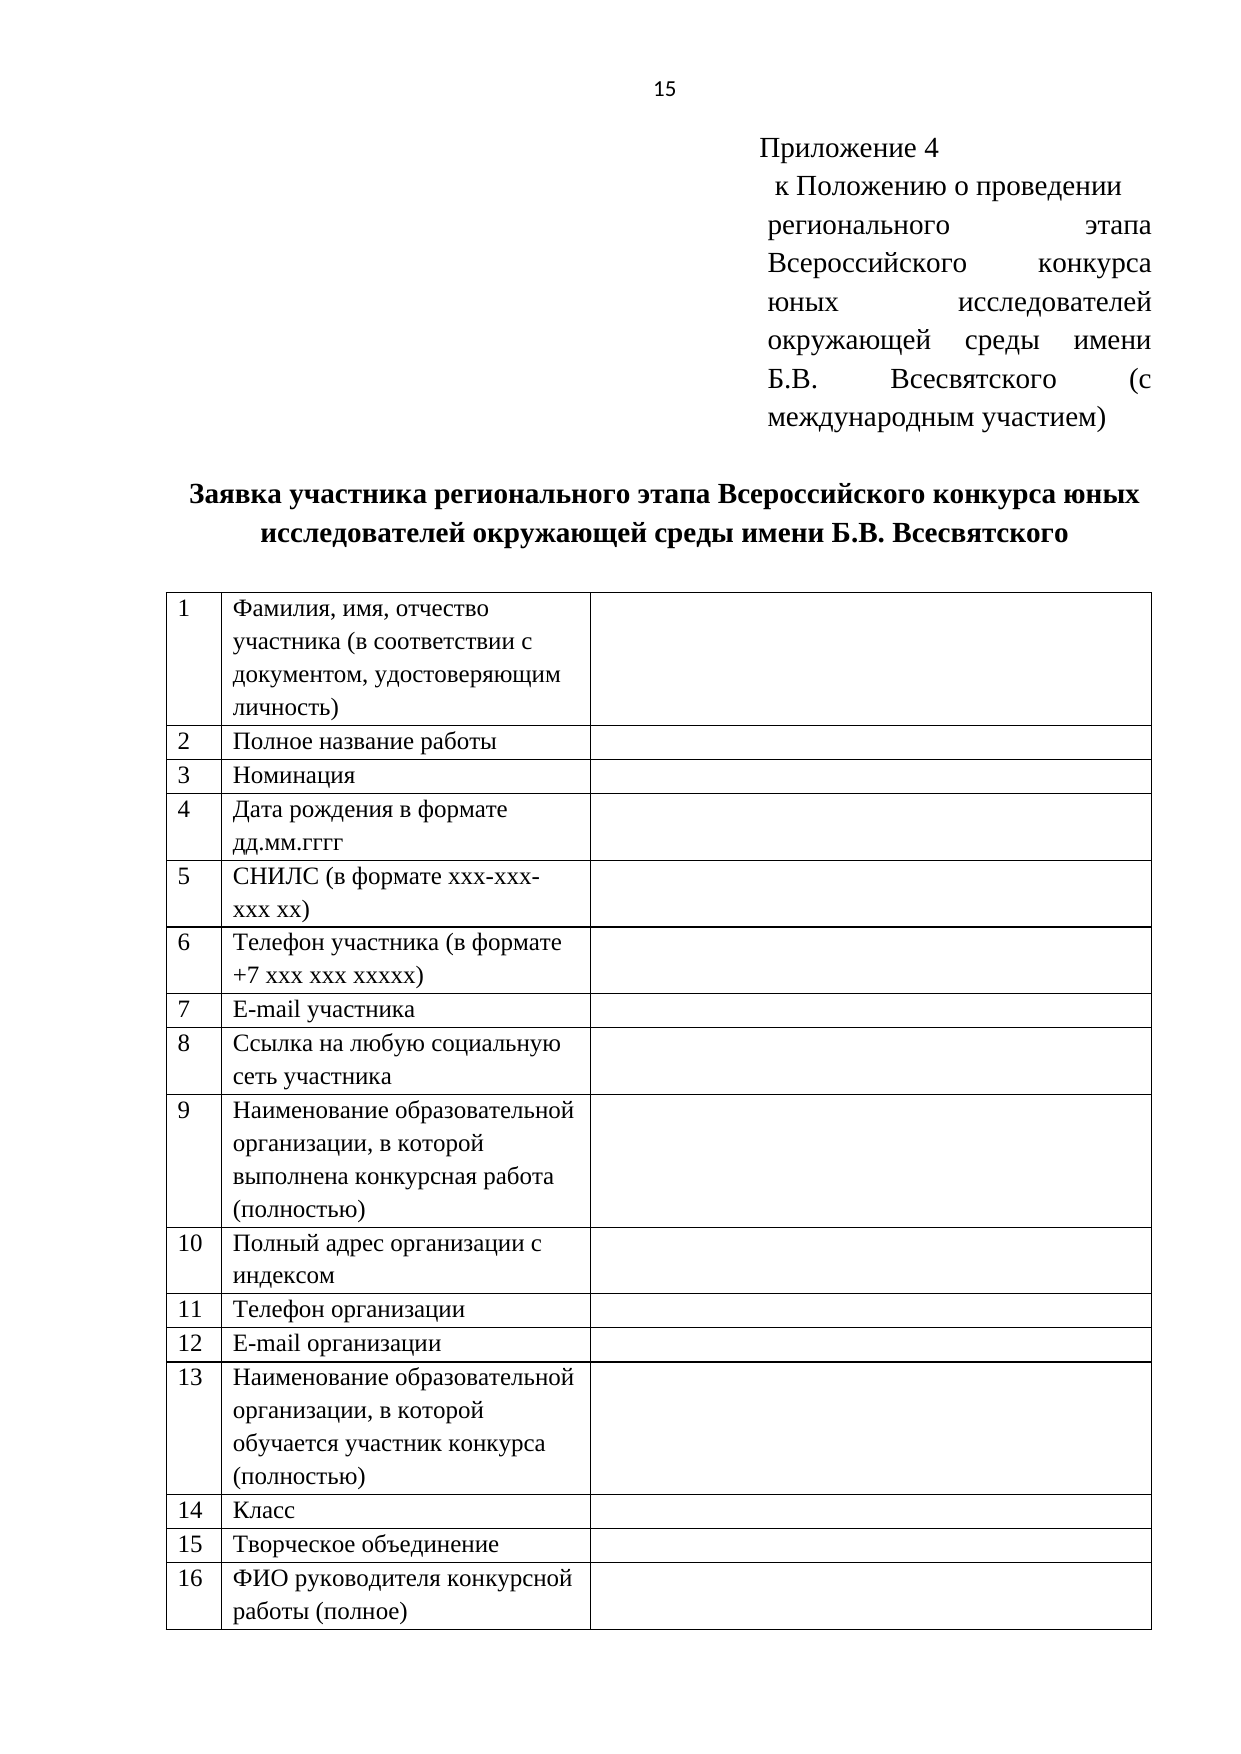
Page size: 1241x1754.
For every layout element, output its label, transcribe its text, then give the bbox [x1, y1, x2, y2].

table_cell [591, 861, 1151, 926]
text к Положению о проведении [767, 168, 1152, 202]
table_cell E-mail организации [222, 1328, 590, 1361]
table_cell Телефон участника (в формате +7 ххх ххх ххххх) [222, 928, 590, 993]
table_cell Телефон организации [222, 1294, 590, 1327]
table_cell [591, 1228, 1151, 1293]
table_cell 3 [167, 760, 221, 793]
table_cell Наименование образовательной организации, в которой обучается участник конкурса (полностью) [222, 1363, 590, 1494]
table_cell 2 [167, 726, 221, 759]
table_cell Ссылка на любую социальную сеть участника [222, 1028, 590, 1094]
table_cell 16 [167, 1563, 221, 1629]
table_cell 9 [167, 1095, 221, 1227]
text регионального этапа Всероссийского конкурса юных исследователей окружающей среды имени Б.В. Всесвятского (с международным участием) [767, 207, 1152, 433]
table_cell 10 [167, 1228, 221, 1293]
table_cell [591, 1563, 1151, 1629]
table_cell Дата рождения в формате дд.мм.гггг [222, 794, 590, 860]
table_cell [591, 760, 1151, 793]
text Приложение 4 [546, 130, 1152, 163]
table_cell [591, 1328, 1151, 1361]
table_cell Класс [222, 1495, 590, 1528]
text Заявка участника регионального этапа Всероссийского конкурса юных исследователей окружающей среды имени Б.В. Всесвятского [177, 477, 1152, 549]
table_cell Наименование образовательной организации, в которой выполнена конкурсная работа (полностью) [222, 1095, 590, 1227]
table_cell 6 [167, 928, 221, 993]
table_cell Творческое объединение [222, 1529, 590, 1562]
table_header Фамилия, имя, отчество участника (в соответствии с документом, удостоверяющим личность) [222, 593, 590, 725]
table_cell 11 [167, 1294, 221, 1327]
table_cell Полное название работы [222, 726, 590, 759]
table_cell ФИО руководителя конкурсной работы (полное) [222, 1563, 590, 1629]
table_cell 5 [167, 861, 221, 926]
table_cell 13 [167, 1363, 221, 1494]
table_cell [591, 994, 1151, 1027]
table_cell E-mail участника [222, 994, 590, 1027]
table_cell [591, 726, 1151, 759]
table_cell [591, 928, 1151, 993]
table_cell Номинация [222, 760, 590, 793]
table_cell [591, 1294, 1151, 1327]
table_cell 14 [167, 1495, 221, 1528]
table_cell [591, 1028, 1151, 1094]
table_cell [591, 1495, 1151, 1528]
table_cell [591, 1363, 1151, 1494]
table_cell [591, 1095, 1151, 1227]
table_cell 15 [167, 1529, 221, 1562]
table_cell 12 [167, 1328, 221, 1361]
table_cell СНИЛС (в формате ххх-ххх- ххх хх) [222, 861, 590, 926]
table_cell [591, 1529, 1151, 1562]
table_header [591, 593, 1151, 725]
table_cell [591, 794, 1151, 860]
table_cell 7 [167, 994, 221, 1027]
table_cell 8 [167, 1028, 221, 1094]
table_cell Полный адрес организации с индексом [222, 1228, 590, 1293]
table_header 1 [167, 593, 221, 725]
table_cell 4 [167, 794, 221, 860]
